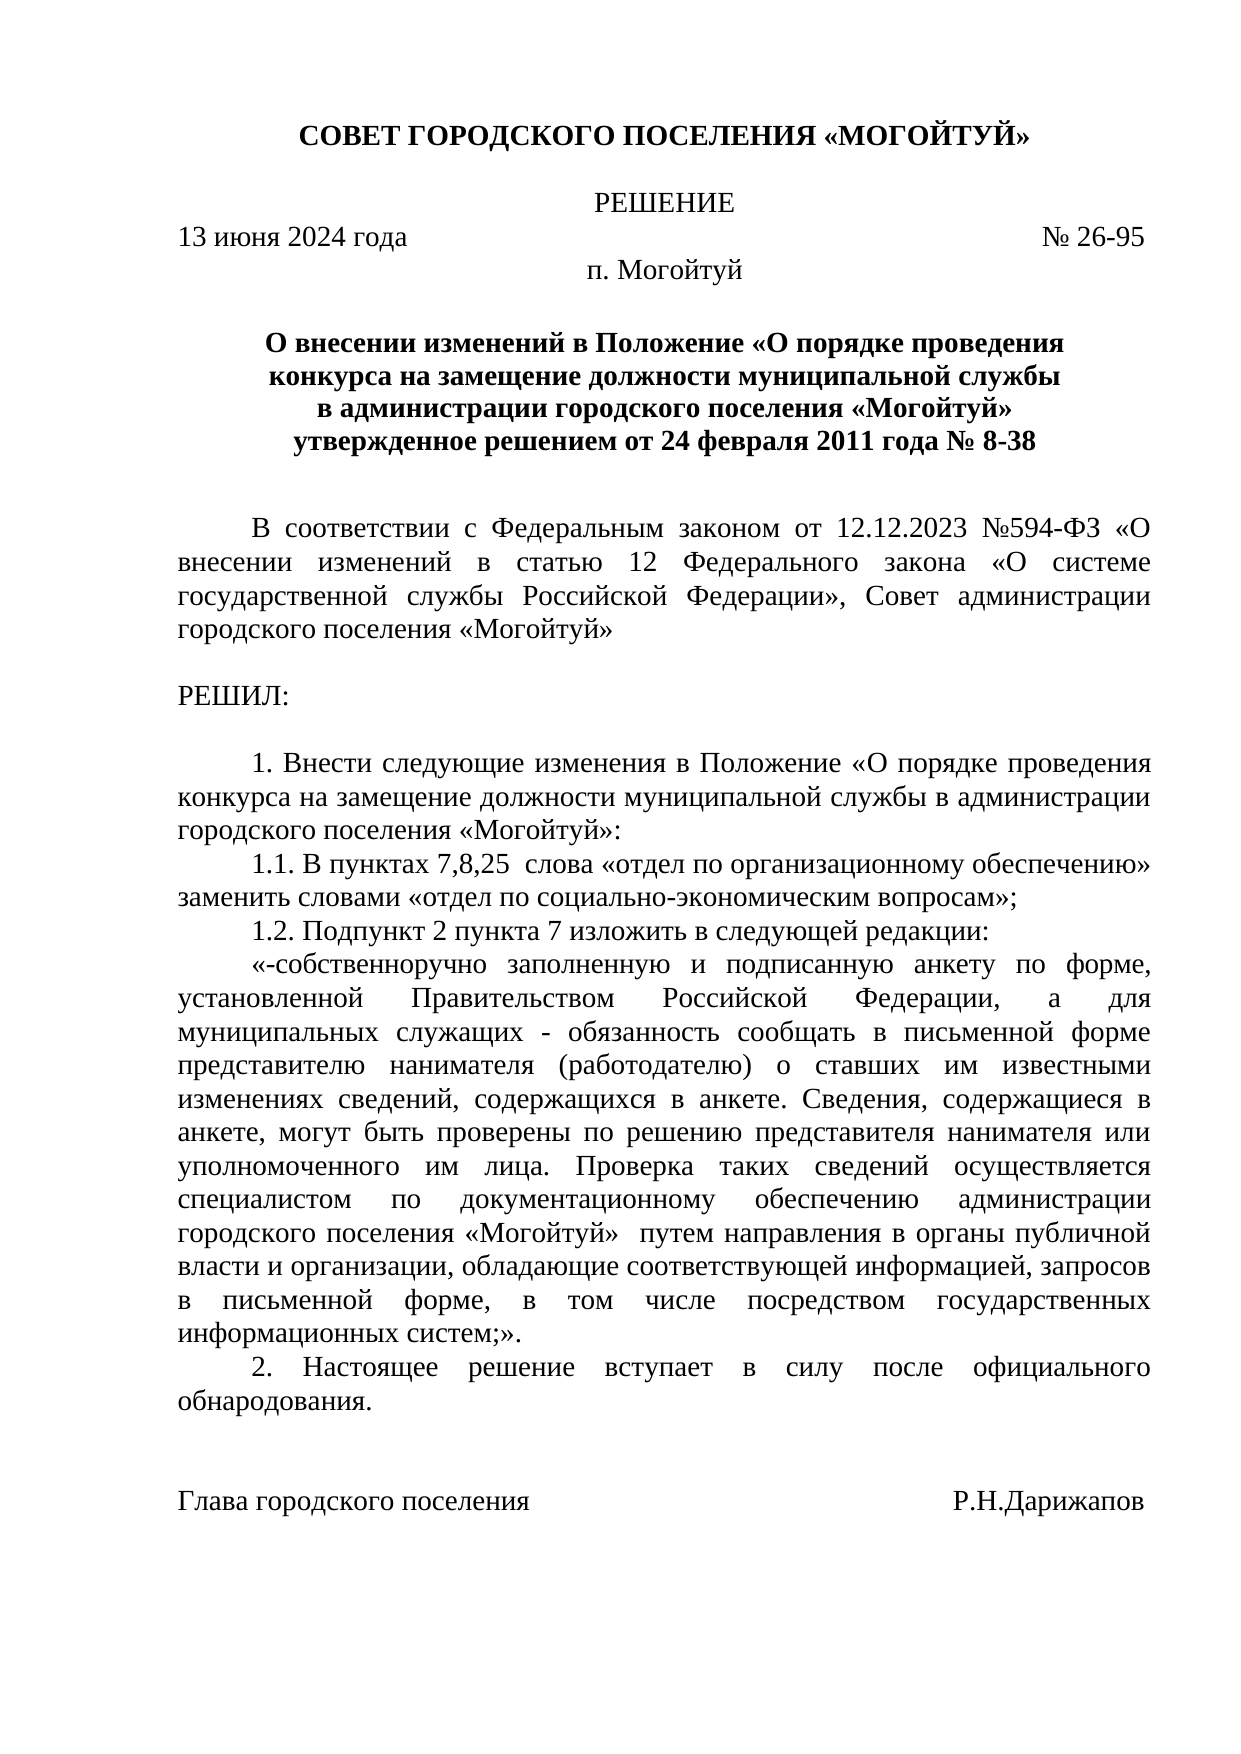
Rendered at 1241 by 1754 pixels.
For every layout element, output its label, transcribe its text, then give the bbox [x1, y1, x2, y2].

text 1.2. Подпункт 2 пункта 7 изложить в следующей редакции: [177, 913, 1152, 947]
text 1. Внести следующие изменения в Положение «О порядке проведения конкурса на замещение должности муниципальной службы в администрации городского поселения «Могойтуй»: [177, 745, 1152, 846]
text РЕШИЛ: [177, 678, 1152, 712]
text О внесении изменений в Положение «О порядке проведения конкурса на замещение должности муниципальной службы в администрации городского поселения «Могойтуй» утвержденное решением от 24 февраля 2011 года № 8-38 [258, 327, 1072, 457]
text п. Могойтуй [177, 252, 1152, 286]
text «-собственноручно заполненную и подписанную анкету по форме, установленной Правительством Российской Федерации, а для муниципальных служащих - обязанность сообщать в письменной форме представителю нанимателя (работодателю) о ставших им известными изменениях сведений, содержащихся в анкете. Сведения, содержащиеся в анкете, могут быть проверены по решению представителя нанимателя или уполномоченного им лица. Проверка таких сведений осуществляется специалистом по документационному обеспечению администрации городского поселения «Могойтуй» путем направления в органы публичной власти и организации, обладающие соответствующей информацией, запросов в письменной форме, в том числе посредством государственных информационных систем;». [177, 947, 1152, 1349]
text Глава городского поселения Р.Н.Дарижапов [177, 1483, 1152, 1517]
text 1.1. В пунктах 7,8,25 слова «отдел по организационному обеспечению» заменить словами «отдел по социально-экономическим вопросам»; [177, 846, 1152, 913]
text 13 июня 2024 года № 26-95 [177, 219, 1152, 252]
text В соответствии с Федеральным законом от 12.12.2023 №594-ФЗ «О внесении изменений в статью 12 Федерального закона «О системе государственной службы Российской Федерации», Совет администрации городского поселения «Могойтуй» [177, 511, 1152, 645]
text РЕШЕНИЕ [177, 185, 1152, 219]
text 2. Настоящее решение вступает в силу после официального обнародования. [177, 1349, 1152, 1416]
text СОВЕТ ГОРОДСКОГО ПОСЕЛЕНИЯ «МОГОЙТУЙ» [177, 118, 1152, 152]
